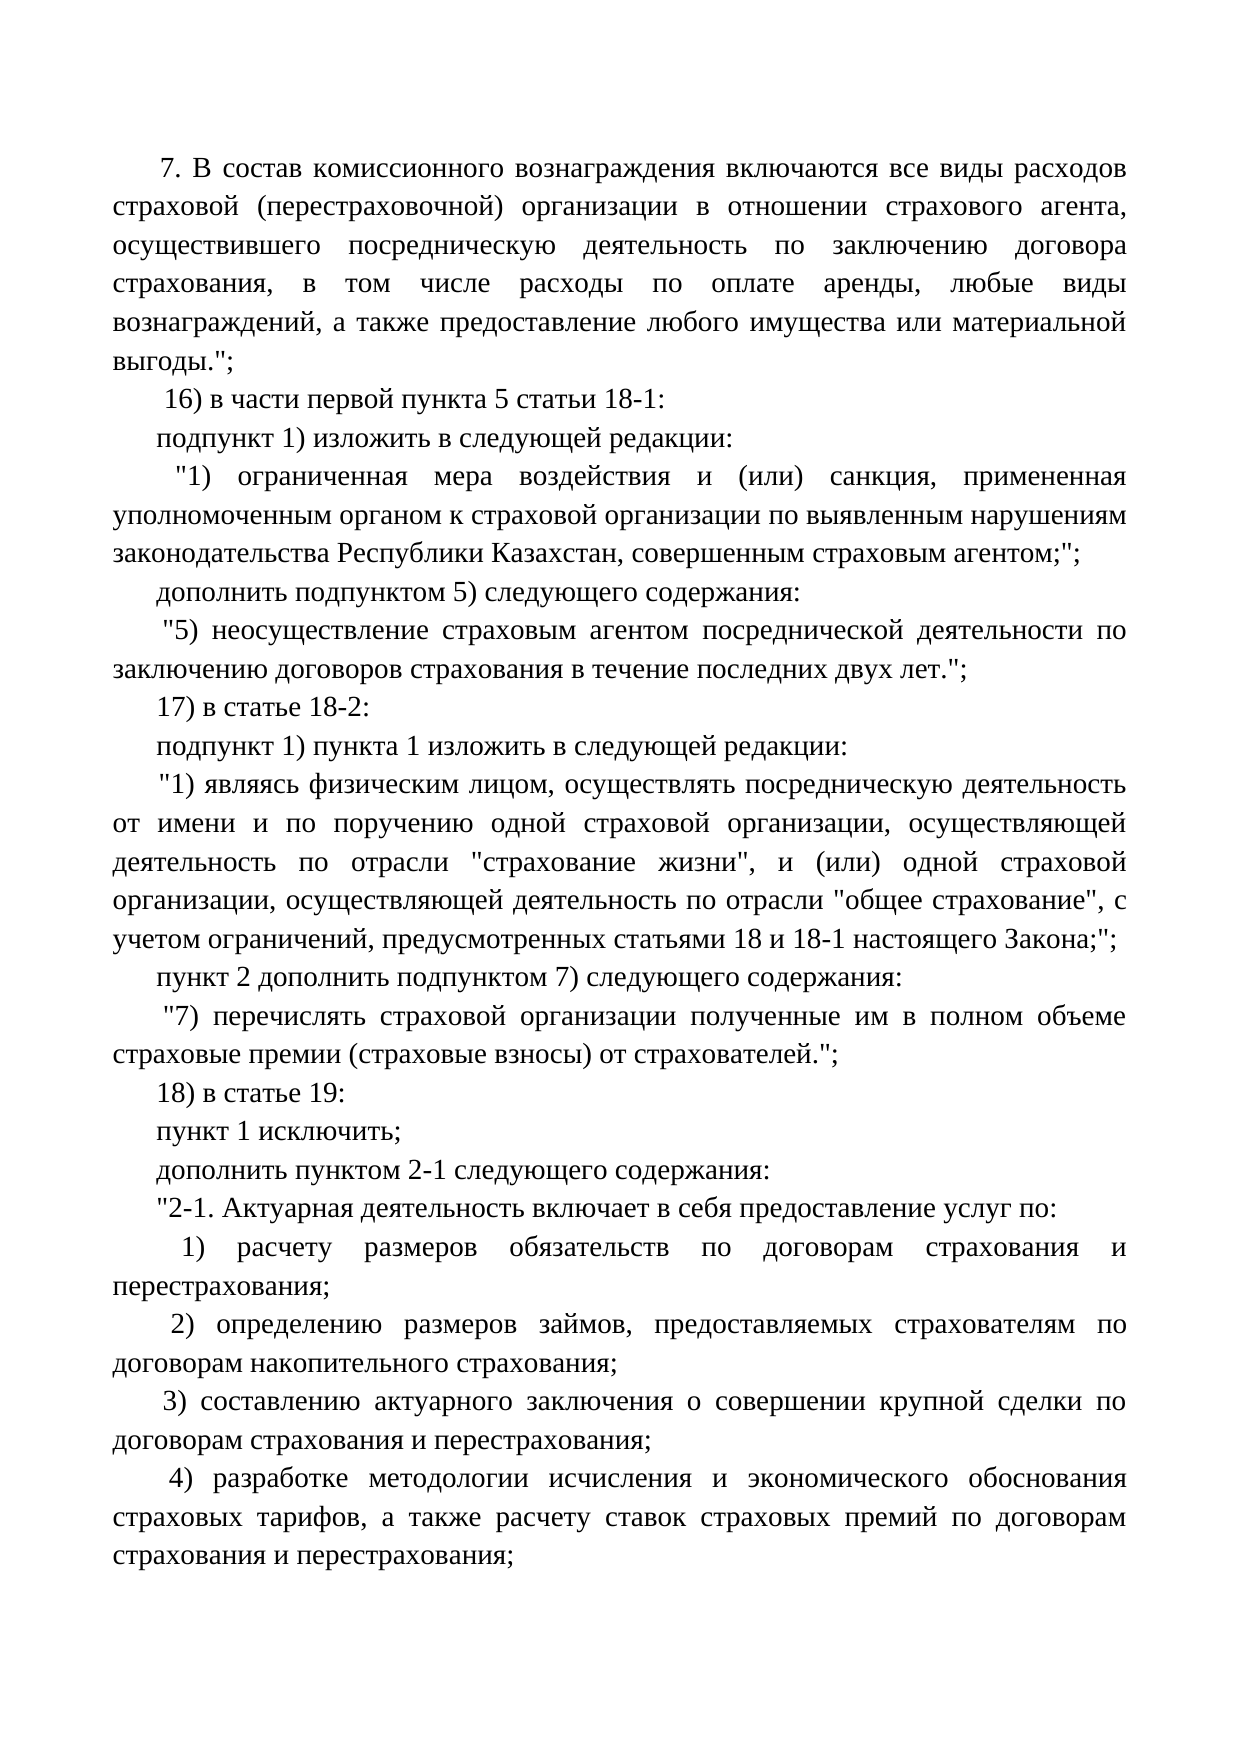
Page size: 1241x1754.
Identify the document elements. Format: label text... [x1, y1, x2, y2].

text "7) перечислять страховой организации полученные им в полном объеме страховые премии (страховые взносы) от страхователей."; [112, 998, 1128, 1070]
text 2) определению размеров займов, предоставляемых страхователям по договорам накопительного страхования; [112, 1306, 1128, 1378]
text подпункт 1) изложить в следующей редакции: [112, 420, 1128, 453]
text дополнить подпунктом 5) следующего содержания: [112, 574, 1128, 607]
text дополнить пунктом 2-1 следующего содержания: [112, 1152, 1128, 1186]
text "1) ограниченная мера воздействия и (или) санкция, примененная уполномоченным органом к страховой организации по выявленным нарушениям законодательства Республики Казахстан, совершенным страховым агентом;"; [112, 458, 1128, 569]
text 3) составлению актуарного заключения о совершении крупной сделки по договорам страхования и перестрахования; [112, 1383, 1128, 1455]
text 16) в части первой пункта 5 статьи 18-1: [112, 381, 1128, 415]
text "5) неосуществление страховым агентом посреднической деятельности по заключению договоров страхования в течение последних двух лет."; [112, 612, 1128, 684]
text пункт 1 исключить; [112, 1113, 1128, 1147]
text 17) в статье 18-2: [112, 689, 1128, 723]
text подпункт 1) пункта 1 изложить в следующей редакции: [112, 728, 1128, 762]
text 7. В состав комиссионного вознаграждения включаются все виды расходов страховой (перестраховочной) организации в отношении страхового агента, осуществившего посредническую деятельность по заключению договора страхования, в том числе расходы по оплате аренды, любые виды вознаграждений, а также предоставление любого имущества или материальной выгоды."; [112, 150, 1128, 376]
text 1) расчету размеров обязательств по договорам страхования и перестрахования; [112, 1229, 1128, 1301]
text "1) являясь физическим лицом, осуществлять посредническую деятельность от имени и по поручению одной страховой организации, осуществляющей деятельность по отрасли "страхование жизни", и (или) одной страховой организации, осуществляющей деятельность по отрасли "общее страхование", с учетом ограничений, предусмотренных статьями 18 и 18-1 настоящего Закона;"; [112, 767, 1128, 954]
text пункт 2 дополнить подпунктом 7) следующего содержания: [112, 959, 1128, 993]
text 4) разработке методологии исчисления и экономического обоснования страховых тарифов, а также расчету ставок страховых премий по договорам страхования и перестрахования; [112, 1460, 1128, 1571]
text "2-1. Актуарная деятельность включает в себя предоставление услуг по: [112, 1191, 1128, 1224]
text 18) в статье 19: [112, 1075, 1128, 1108]
